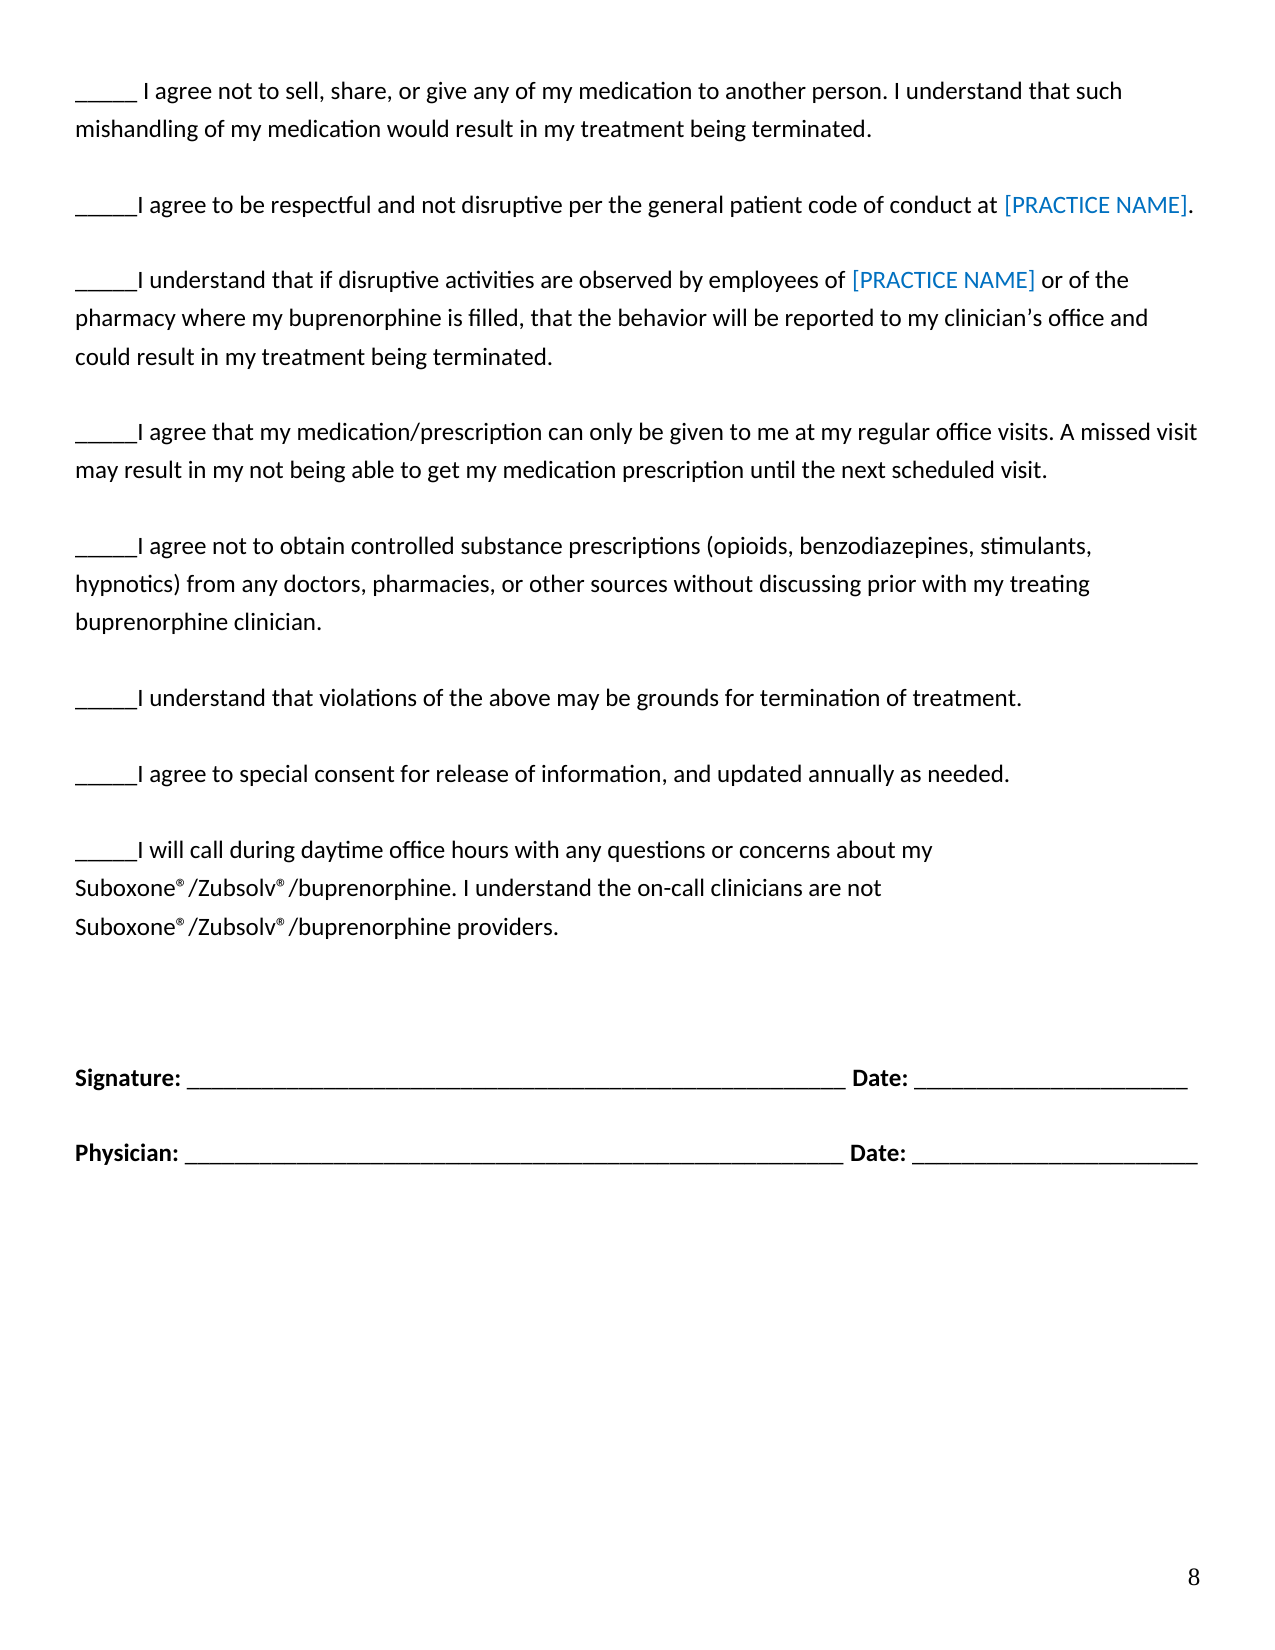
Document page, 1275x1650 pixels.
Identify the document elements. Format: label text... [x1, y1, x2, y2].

list _____I understand that violations of the above may be grounds for termination of treatment. [75, 682, 1200, 712]
list _____I understand that if disruptive activities are observed by employees of [PRACTICE NAME] or of the pharmacy where my buprenorphine is filled, that the behavior will be reported to my clinician’s office and could result in my treatment being terminated. [75, 264, 1200, 371]
text Physician: _____________________________________________________ Date: _______________________ [75, 1137, 1200, 1168]
list _____I agree not to obtain controlled substance prescriptions (opioids, benzodiazepines, stimulants, hypnotics) from any doctors, pharmacies, or other sources without discussing prior with my treating buprenorphine clinician. [75, 530, 1200, 637]
list _____ I agree not to sell, share, or give any of my medication to another person. I understand that such mishandling of my medication would result in my treatment being terminated. [75, 75, 1200, 144]
list _____I will call during daytime office hours with any questions or concerns about my Suboxone®/Zubsolv®/buprenorphine. I understand the on-call clinicians are not Suboxone®/Zubsolv®/buprenorphine providers. [75, 834, 1200, 941]
text Signature: _____________________________________________________ Date: ______________________ [75, 1062, 1200, 1092]
list _____I agree that my medication/prescription can only be given to me at my regular office visits. A missed visit may result in my not being able to get my medication prescription until the next scheduled visit. [75, 416, 1200, 485]
list _____I agree to be respectful and not disruptive per the general patient code of conduct at [PRACTICE NAME]. [75, 189, 1200, 219]
list _____I agree to special consent for release of information, and updated annually as needed. [75, 758, 1200, 789]
